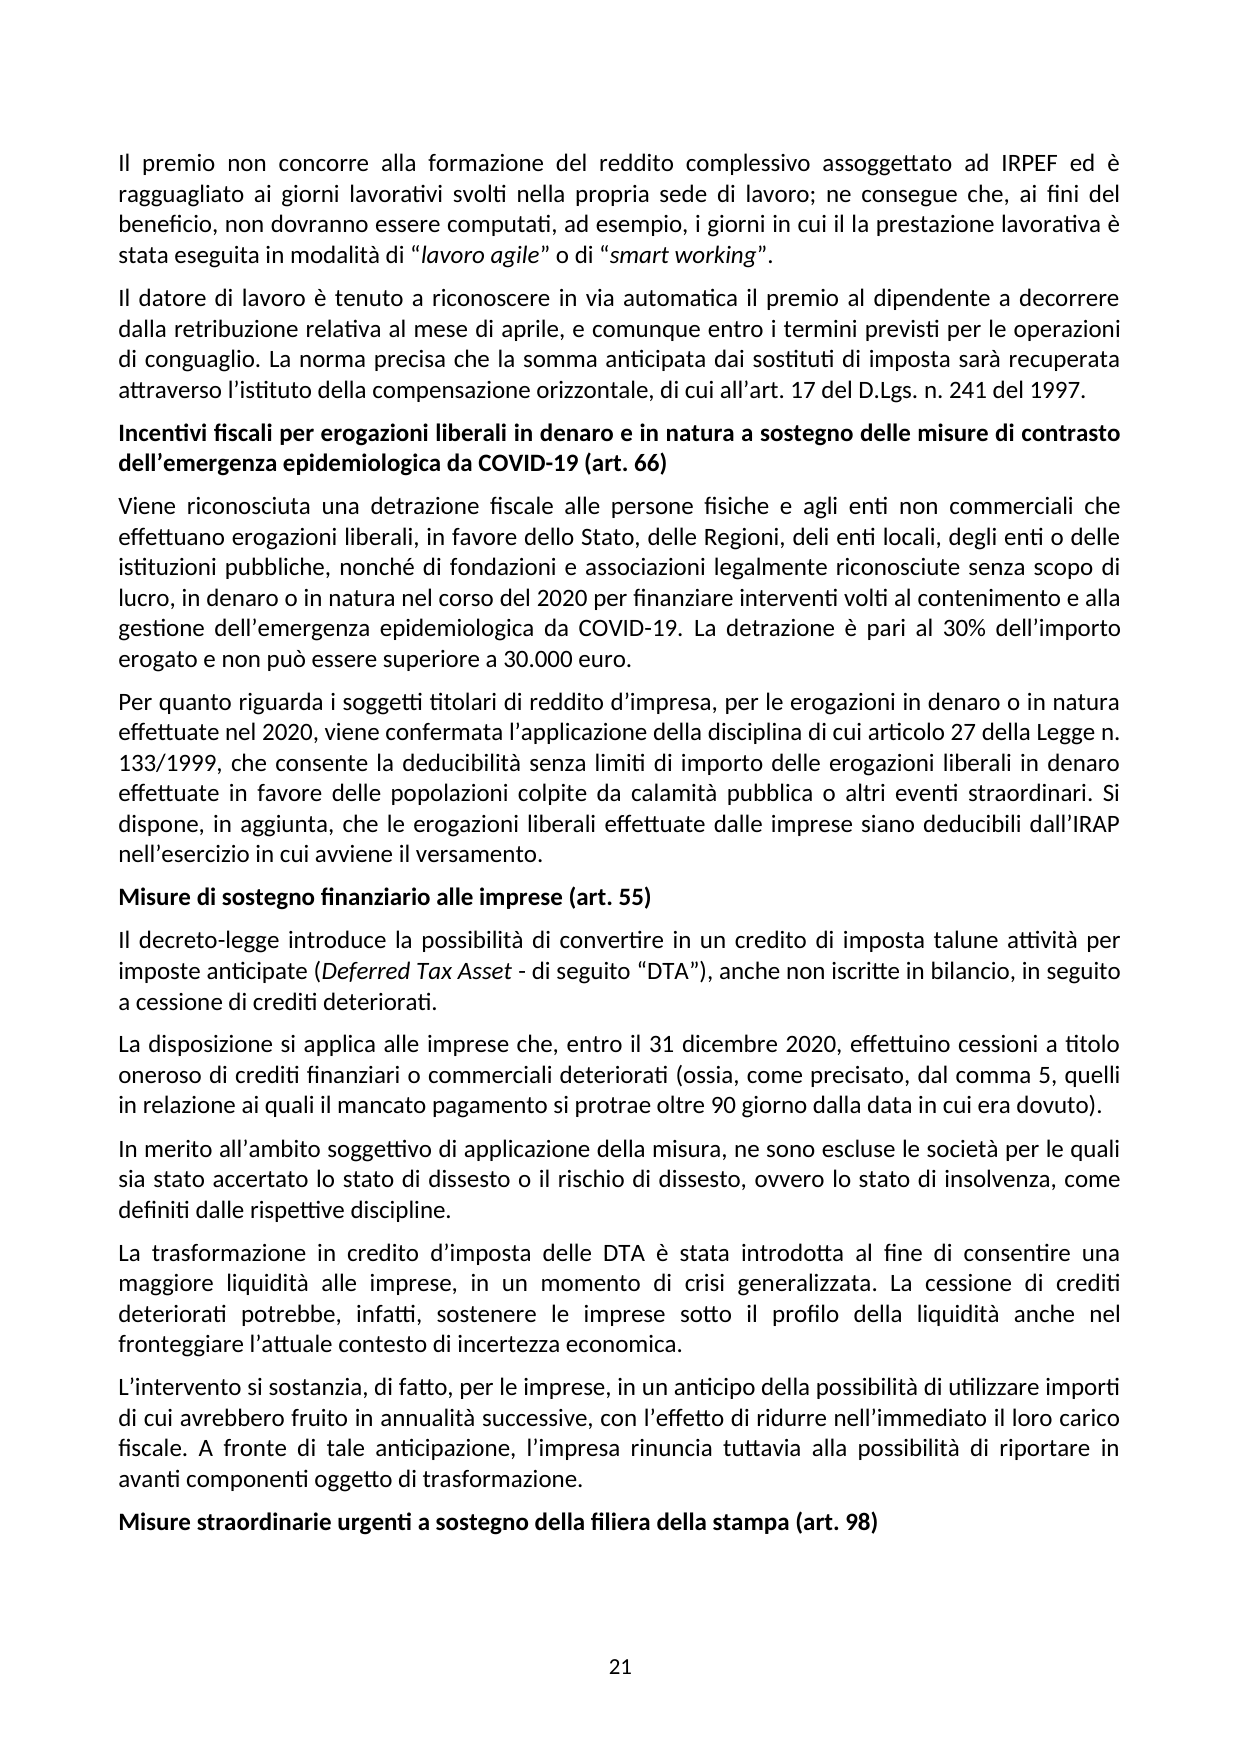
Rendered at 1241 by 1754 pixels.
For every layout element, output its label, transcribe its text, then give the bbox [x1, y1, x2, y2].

text La disposizione si applica alle imprese che, entro il 31 dicembre 2020, effettuino cessioni a titolo oneroso di crediti finanziari o commerciali deteriorati (ossia, come precisato, dal comma 5, quelli in relazione ai quali il mancato pagamento si protrae oltre 90 giorno dalla data in cui era dovuto). [118, 1029, 1122, 1120]
text In merito all’ambito soggettivo di applicazione della misura, ne sono escluse le società per le quali sia stato accertato lo stato di dissesto o il rischio di dissesto, ovvero lo stato di insolvenza, come definiti dalle rispettive discipline. [118, 1133, 1122, 1224]
text Misure straordinarie urgenti a sostegno della filiera della stampa (art. 98) [118, 1506, 1122, 1536]
text Per quanto riguarda i soggetti titolari di reddito d’impresa, per le erogazioni in denaro o in natura effettuate nel 2020, viene confermata l’applicazione della disciplina di cui articolo 27 della Legge n. 133/1999, che consente la deducibilità senza limiti di importo delle erogazioni liberali in denaro effettuate in favore delle popolazioni colpite da calamità pubblica o altri eventi straordinari. Si dispone, in aggiunta, che le erogazioni liberali effettuate dalle imprese siano deducibili dall’IRAP nell’esercizio in cui avviene il versamento. [118, 686, 1122, 869]
text Il decreto-legge introduce la possibilità di convertire in un credito di imposta talune attività per imposte anticipate (Deferred Tax Asset - di seguito “DTA”), anche non iscritte in bilancio, in seguito a cessione di crediti deteriorati. [118, 924, 1122, 1016]
text Misure di sostegno finanziario alle imprese (art. 55) [118, 882, 1122, 912]
text Viene riconosciuta una detrazione fiscale alle persone fisiche e agli enti non commerciali che effettuano erogazioni liberali, in favore dello Stato, delle Regioni, deli enti locali, degli enti o delle istituzioni pubbliche, nonché di fondazioni e associazioni legalmente riconosciute senza scopo di lucro, in denaro o in natura nel corso del 2020 per finanziare interventi volti al contenimento e alla gestione dell’emergenza epidemiologica da COVID-19. La detrazione è pari al 30% dell’importo erogato e non può essere superiore a 30.000 euro. [118, 490, 1122, 673]
text Incentivi fiscali per erogazioni liberali in denaro e in natura a sostegno delle misure di contrasto dell’emergenza epidemiologica da COVID-19 (art. 66) [118, 417, 1122, 478]
text La trasformazione in credito d’imposta delle DTA è stata introdotta al fine di consentire una maggiore liquidità alle imprese, in un momento di crisi generalizzata. La cessione di crediti deteriorati potrebbe, infatti, sostenere le imprese sotto il profilo della liquidità anche nel fronteggiare l’attuale contesto di incertezza economica. [118, 1237, 1122, 1359]
text L’intervento si sostanzia, di fatto, per le imprese, in un anticipo della possibilità di utilizzare importi di cui avrebbero fruito in annualità successive, con l’effetto di ridurre nell’immediato il loro carico fiscale. A fronte di tale anticipazione, l’impresa rinuncia tuttavia alla possibilità di riportare in avanti componenti oggetto di trasformazione. [118, 1371, 1122, 1493]
text Il datore di lavoro è tenuto a riconoscere in via automatica il premio al dipendente a decorrere dalla retribuzione relativa al mese di aprile, e comunque entro i termini previsti per le operazioni di conguaglio. La norma precisa che la somma anticipata dai sostituti di imposta sarà recuperata attraverso l’istituto della compensazione orizzontale, di cui all’art. 17 del D.Lgs. n. 241 del 1997. [118, 282, 1122, 404]
text Il premio non concorre alla formazione del reddito complessivo assoggettato ad IRPEF ed è ragguagliato ai giorni lavorativi svolti nella propria sede di lavoro; ne consegue che, ai fini del beneficio, non dovranno essere computati, ad esempio, i giorni in cui il la prestazione lavorativa è stata eseguita in modalità di “lavoro agile” o di “smart working”. [118, 148, 1122, 270]
